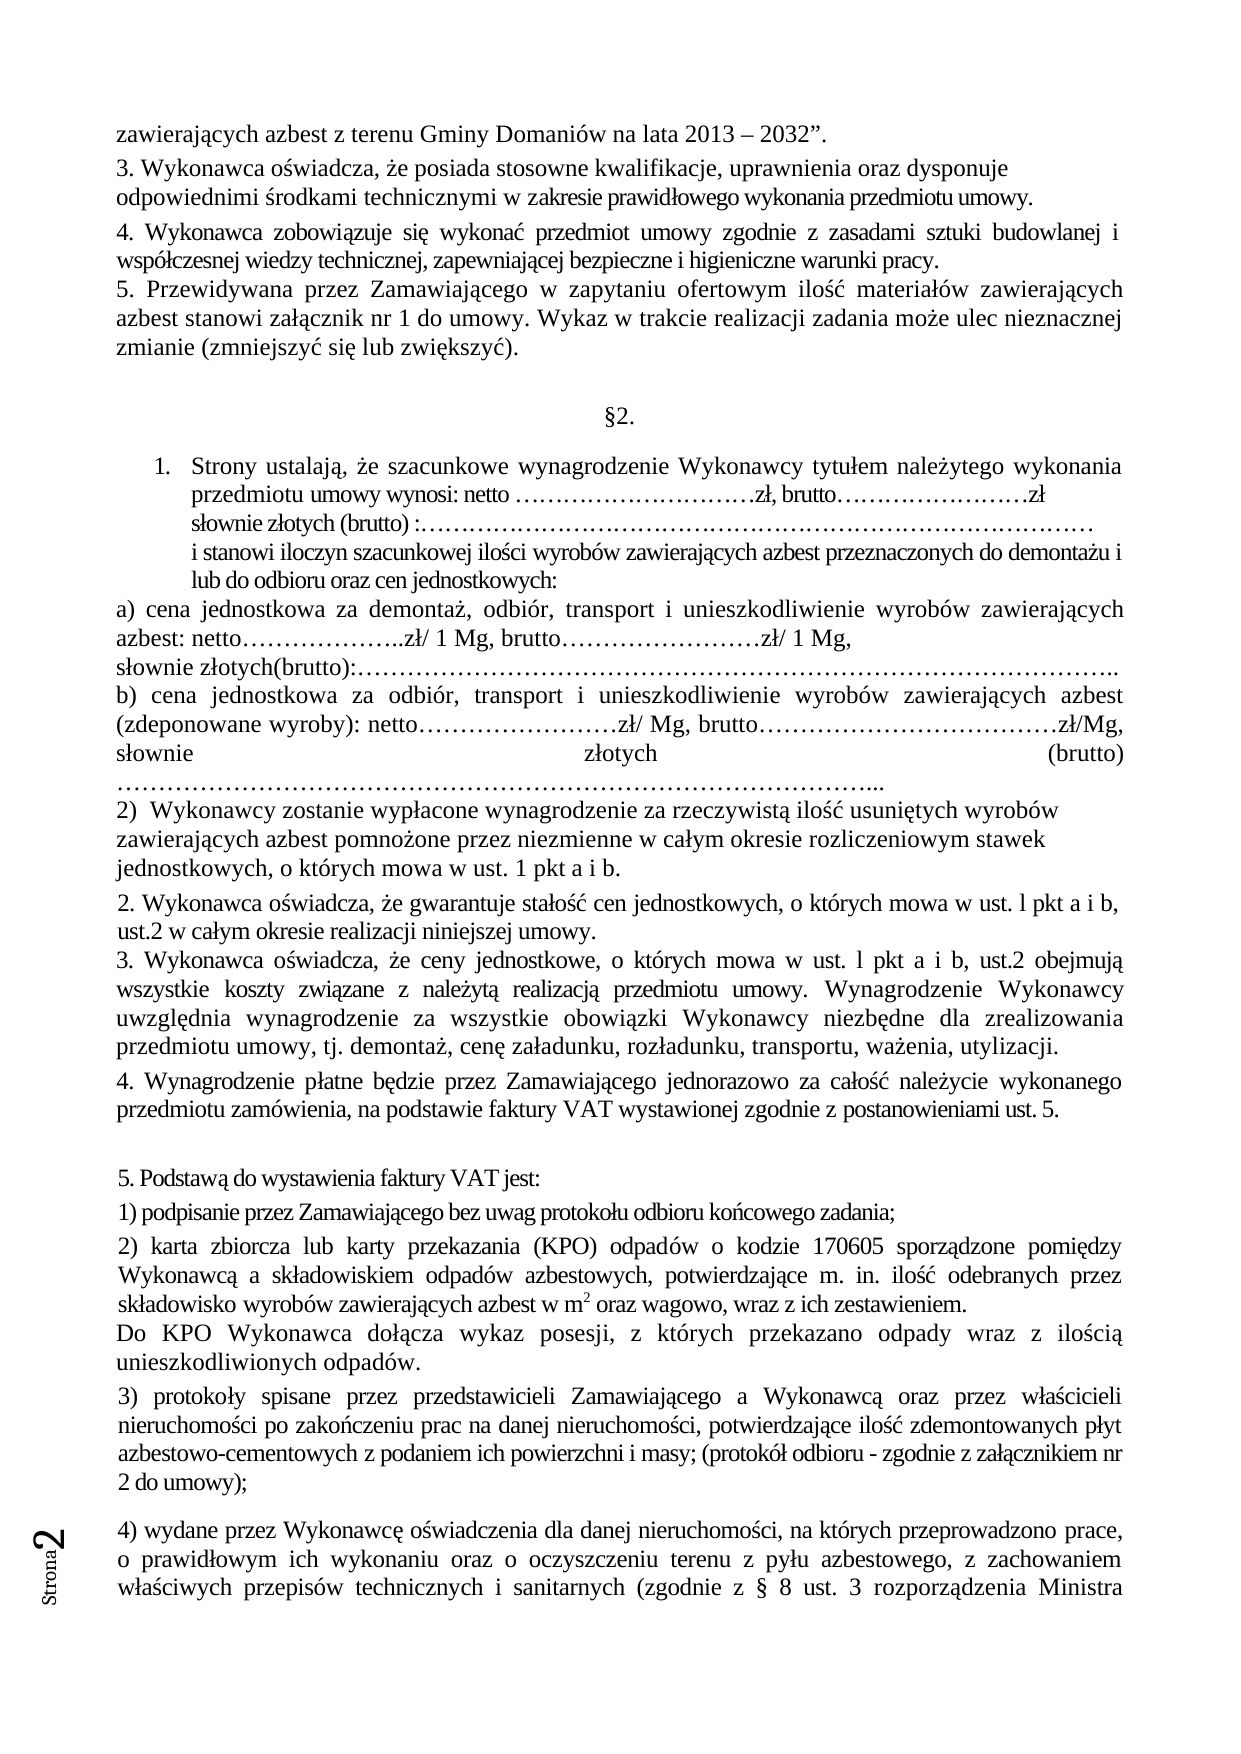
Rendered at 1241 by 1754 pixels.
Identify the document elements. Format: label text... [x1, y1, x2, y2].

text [116, 119, 1124, 148]
text 3. Wykonawca oświadcza, że ceny jednostkowe, o których mowa w ust. l pkt a i b, ust.2 obejmują wszystkie koszty związane z należytą realizacją przedmiotu umowy. Wynagrodzenie Wykonawcy uwzględnia wynagrodzenie za wszystkie obowiązki Wykonawcy niezbędne dla zrealizowania przedmiotu umowy, tj. demontaż, cenę załadunku, rozładunku, transportu, ważenia, utylizacji. [116, 945, 1124, 1060]
text 2) Wykonawcy zostanie wypłacone wynagrodzenie za rzeczywistą ilość usuniętych wyrobów zawierających azbest pomnożone przez niezmienne w całym okresie rozliczeniowym stawek jednostkowych, o których mowa w ust. 1 pkt a i b. [116, 796, 1124, 882]
list słownie złotych (brutto) :………………………………………………………………………… [191, 509, 1122, 537]
text 2. Wykonawca oświadcza, że gwarantuje stałość cen jednostkowych, o których mowa w ust. l pkt a i b, ust.2 w całym okresie realizacji niniejszej umowy. [117, 888, 1120, 945]
list Strony ustalają, że szacunkowe wynagrodzenie Wykonawcy tytułem należytego wykonania przedmiotu umowy wynosi: netto …………………………zł, brutto……………………zł [153, 452, 1122, 509]
text 3. Wykonawca oświadcza, że posiada stosowne kwalifikacje, uprawnienia oraz dysponuje odpowiednimi środkami technicznymi w zakresie prawidłowego wykonania przedmiotu umowy. [116, 153, 1124, 211]
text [117, 1516, 1123, 1601]
text b) cena jednostkowa za odbiór, transport i unieszkodliwienie wyrobów zawierających azbest (zdeponowane wyroby): netto……………………zł/ Mg, brutto………………………………zł/Mg, słownie złotych (brutto)………………………………………………………………………………... [116, 681, 1124, 796]
text Do KPO Wykonawca dołącza wykaz posesji, z których przekazano odpady wraz z ilością unieszkodliwionych odpadów. [116, 1318, 1124, 1376]
text 1) podpisanie przez Zamawiającego bez uwag protokołu odbioru końcowego zadania; [117, 1197, 1124, 1226]
text 4. Wykonawca zobowiązuje się wykonać przedmiot umowy zgodnie z zasadami sztuki budowlanej i współczesnej wiedzy technicznej, zapewniającej bezpieczne i higieniczne warunki pracy. [116, 217, 1119, 274]
text 4. Wynagrodzenie płatne będzie przez Zamawiającego jednorazowo za całość należycie wykonanego przedmiotu zamówienia, na podstawie faktury VAT wystawionej zgodnie z postanowieniami ust. 5. [116, 1066, 1122, 1123]
text 5. Podstawą do wystawienia faktury VAT jest: [117, 1163, 1124, 1192]
list i stanowi iloczyn szacunkowej ilości wyrobów zawierających azbest przeznaczonych do demontażu i lub do odbioru oraz cen jednostkowych: [191, 537, 1122, 594]
text 2) karta zbiorcza lub karty przekazania (KPO) odpadów o kodzie 170605 sporządzone pomiędzy Wykonawcą a składowiskiem odpadów azbestowych, potwierdzające m. in. ilość odebranych przez składowisko wyrobów zawierających azbest w m2 oraz wagowo, wraz z ich zestawieniem. [118, 1231, 1122, 1318]
text 5. Przewidywana przez Zamawiającego w zapytaniu ofertowym ilość materiałów zawierających azbest stanowi załącznik nr 1 do umowy. Wykaz w trakcie realizacji zadania może ulec nieznacznej zmianie (zmniejszyć się lub zwiększyć). [116, 274, 1124, 361]
text §2. [116, 401, 1123, 430]
text 3) protokoły spisane przez przedstawicieli Zamawiającego a Wykonawcą oraz przez właścicieli nieruchomości po zakończeniu prac na danej nieruchomości, potwierdzające ilość zdemontowanych płyt azbestowo-cementowych z podaniem ich powierzchni i masy; (protokół odbioru - zgodnie z załącznikiem nr 2 do umowy); [118, 1381, 1122, 1497]
text słownie złotych(brutto):……………………………………………………………………………….. [116, 652, 1124, 681]
text a) cena jednostkowa za demontaż, odbiór, transport i unieszkodliwienie wyrobów zawierających azbest: netto………………..zł/ 1 Mg, brutto……………………zł/ 1 Mg, [116, 594, 1124, 652]
